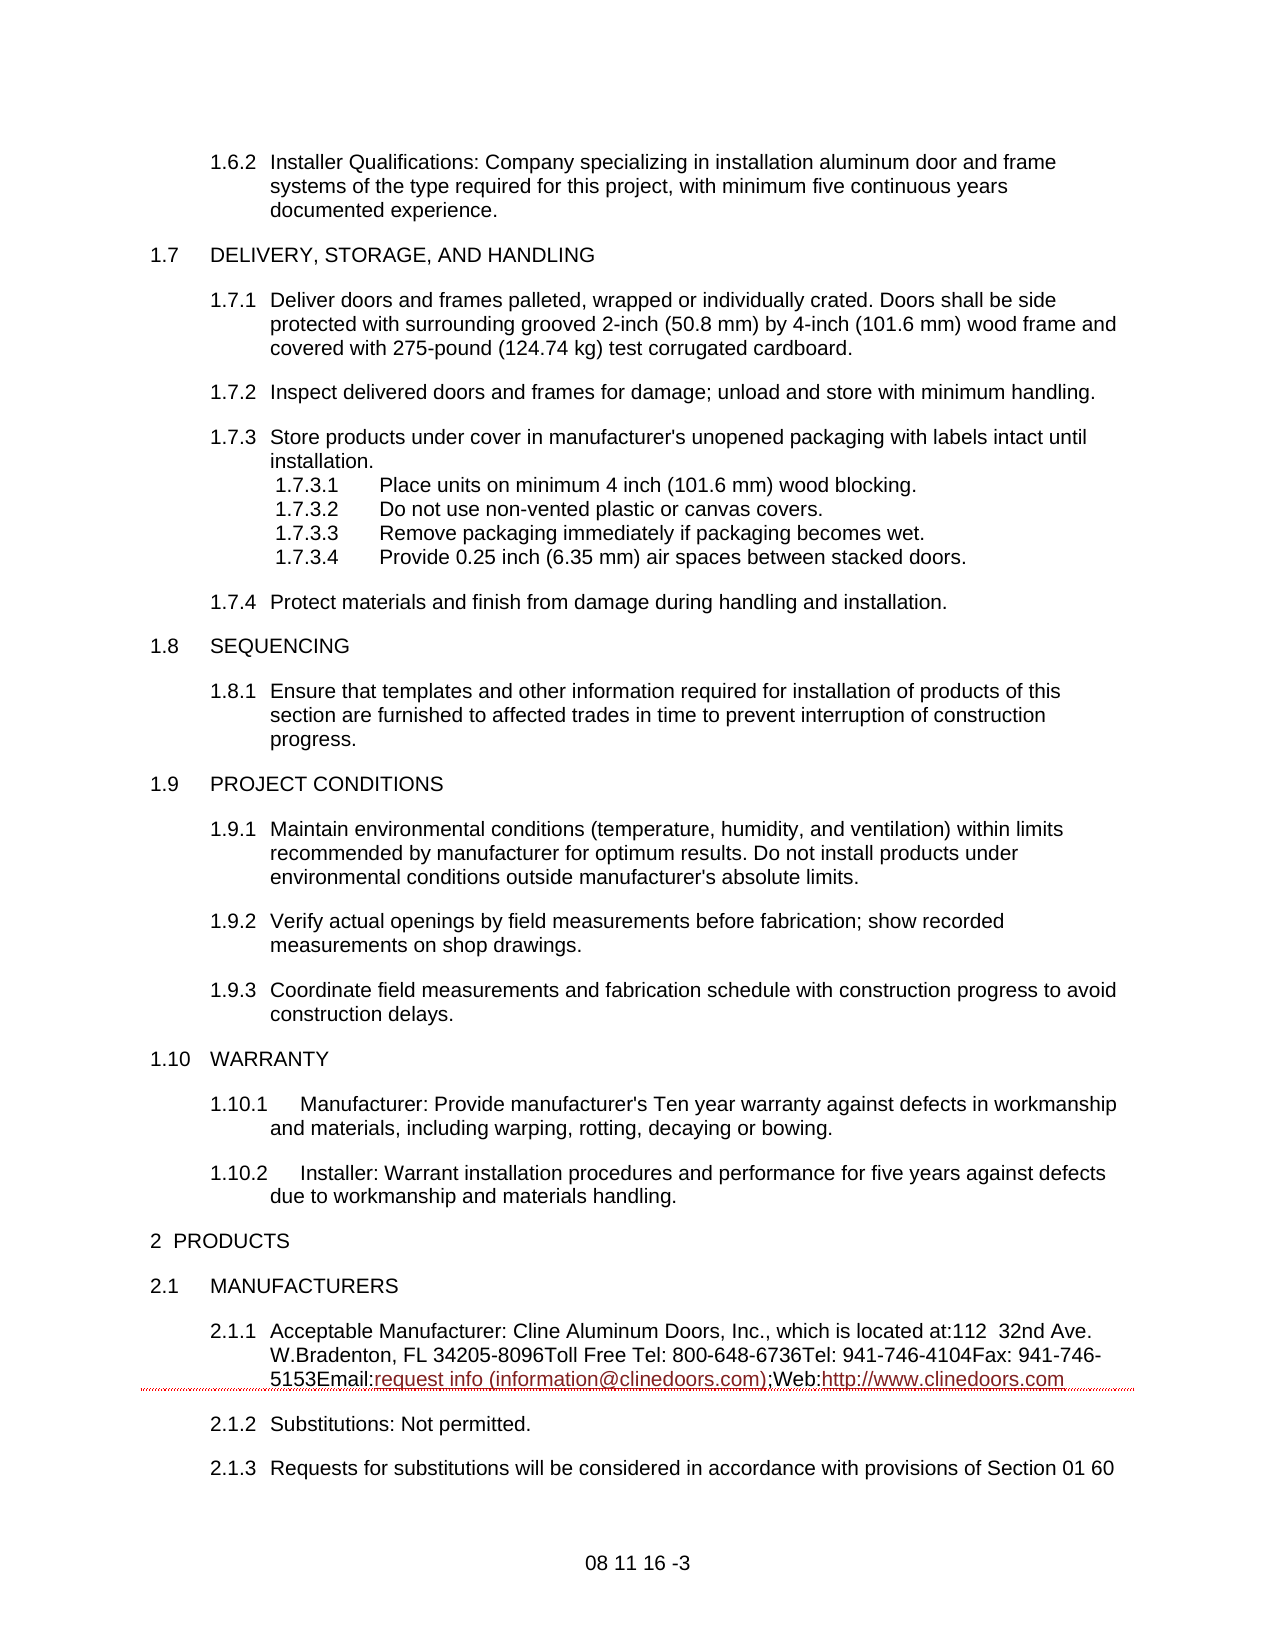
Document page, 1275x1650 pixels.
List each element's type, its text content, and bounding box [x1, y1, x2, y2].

list Store products under cover in manufacturer's unopened packaging with labels intact until installation. [210, 425, 1125, 473]
list Manufacturer: Provide manufacturer's Ten year warranty against defects in workmanship and materials, including warping, rotting, decaying or bowing. [210, 1092, 1125, 1139]
list SEQUENCING [150, 634, 1125, 658]
list Installer: Warrant installation procedures and performance for five years against defects due to workmanship and materials handling. [210, 1160, 1125, 1208]
list Place units on minimum 4 inch (101.6 mm) wood blocking. [275, 473, 1125, 497]
list Substitutions: Not permitted. [210, 1411, 1125, 1435]
list PROJECT CONDITIONS [150, 772, 1125, 796]
list Maintain environmental conditions (temperature, humidity, and ventilation) within limits recommended by manufacturer for optimum results. Do not install products under environmental conditions outside manufacturer's absolute limits. [210, 817, 1125, 888]
list Ensure that templates and other information required for installation of products of this section are furnished to affected trades in time to prevent interruption of construction progress. [210, 679, 1125, 751]
list WARRANTY [150, 1047, 1125, 1071]
list Deliver doors and frames palleted, wrapped or individually crated. Doors shall be side protected with surrounding grooved 2-inch (50.8 mm) by 4-inch (101.6 mm) wood frame and covered with 275-pound (124.74 kg) test corrugated cardboard. [210, 287, 1125, 359]
list Do not use non-vented plastic or canvas covers. [275, 497, 1125, 521]
list MANUFACTURERS [150, 1274, 1125, 1298]
list Remove packaging immediately if packaging becomes wet. [275, 521, 1125, 545]
list Acceptable Manufacturer: Cline Aluminum Doors, Inc., which is located at:112 32nd Ave. W.Bradenton, FL 34205-8096Toll Free Tel: 800-648-6736Tel: 941-746-4104Fax: 941-746-5153Email: request info (information@clinedoors.com);Web: http://www.clinedoors.com [210, 1319, 1125, 1391]
list PRODUCTS [150, 1229, 1125, 1253]
list Inspect delivered doors and frames for damage; unload and store with minimum handling. [210, 380, 1125, 404]
list Coordinate field measurements and fabrication schedule with construction progress to avoid construction delays. [210, 978, 1125, 1026]
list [210, 1456, 1125, 1480]
list Provide 0.25 inch (6.35 mm) air spaces between stacked doors. [275, 545, 1125, 569]
list Installer Qualifications: Company specializing in installation aluminum door and frame systems of the type required for this project, with minimum five continuous years documented experience. [210, 150, 1125, 222]
list Protect materials and finish from damage during handling and installation. [210, 589, 1125, 613]
list DELIVERY, STORAGE, AND HANDLING [150, 243, 1125, 267]
list Verify actual openings by field measurements before fabrication; show recorded measurements on shop drawings. [210, 909, 1125, 957]
